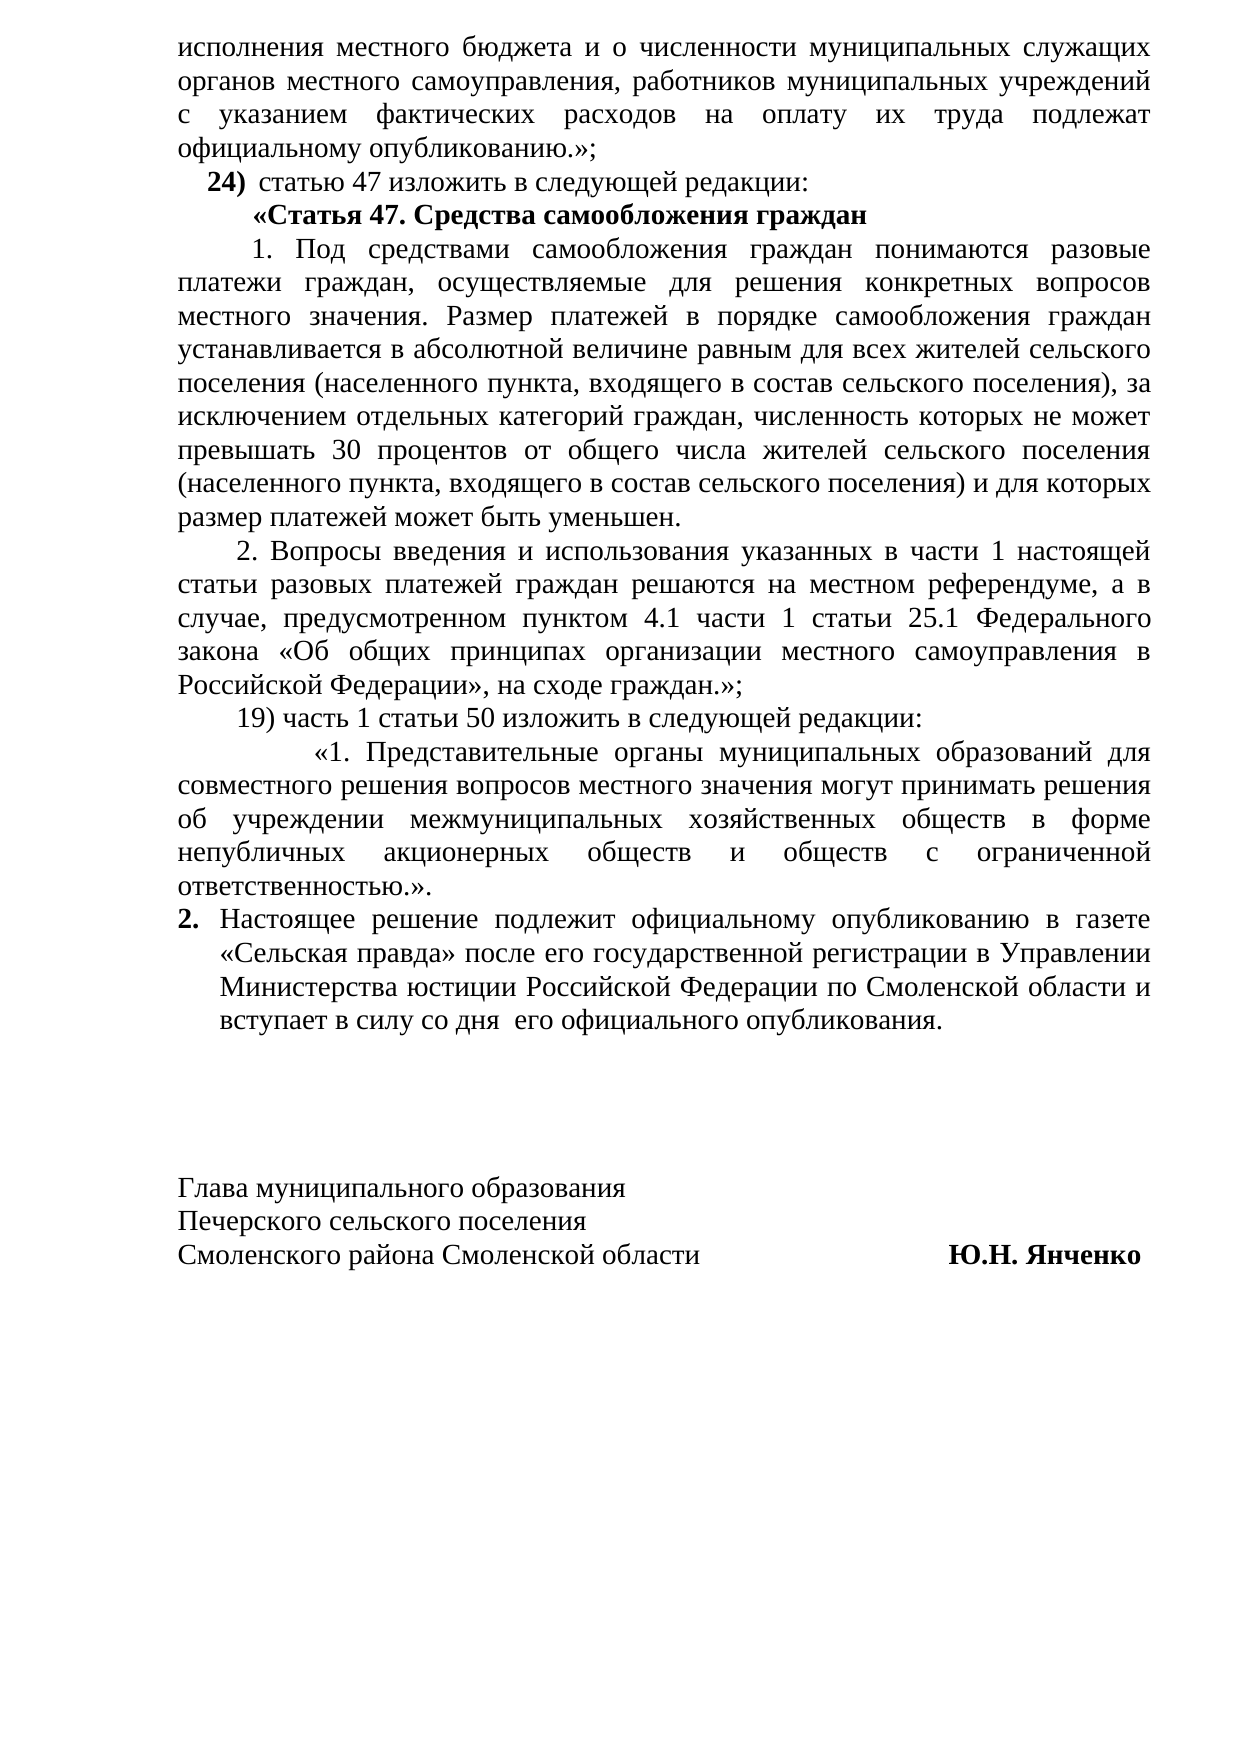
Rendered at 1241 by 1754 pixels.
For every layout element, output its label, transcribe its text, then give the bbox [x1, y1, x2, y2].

text 1. Под средствами самообложения граждан понимаются разовые платежи граждан, осуществляемые для решения конкретных вопросов местного значения. Размер платежей в порядке самообложения граждан устанавливается в абсолютной величине равным для всех жителей сельского поселения (населенного пункта, входящего в состав сельского поселения), за исключением отдельных категорий граждан, численность которых не может превышать 30 процентов от общего числа жителей сельского поселения (населенного пункта, входящего в состав сельского поселения) и для которых размер платежей может быть уменьшен. [177, 231, 1152, 533]
text Смоленского района Смоленской области Ю.Н. Янченко [177, 1237, 1152, 1271]
list статью 47 изложить в следующей редакции: [207, 164, 1152, 197]
text 2. Вопросы введения и использования указанных в части 1 настоящей статьи разовых платежей граждан решаются на местном референдуме, а в случае, предусмотренном пунктом 4.1 части 1 статьи 25.1 Федерального закона «Об общих принципах организации местного самоуправления в Российской Федерации», на сходе граждан.»; [177, 533, 1152, 700]
text Глава муниципального образования [177, 1170, 1152, 1203]
text «1. Представительные органы муниципальных образований для совместного решения вопросов местного значения могут принимать решения об учреждении межмуниципальных хозяйственных обществ в форме непубличных акционерных обществ и обществ с ограниченной ответственностью.». [177, 734, 1152, 902]
text 19) часть 1 статьи 50 изложить в следующей редакции: [177, 700, 1152, 734]
text Печерского сельского поселения [177, 1203, 1152, 1237]
list Настоящее решение подлежит официальному опубликованию в газете «Сельская правда» после его государственной регистрации в Управлении Министерства юстиции Российской Федерации по Смоленской области и вступает в силу со дня его официального опубликования. [177, 902, 1152, 1036]
list «Статья 47. Средства самообложения граждан [252, 197, 1152, 231]
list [177, 29, 1152, 164]
